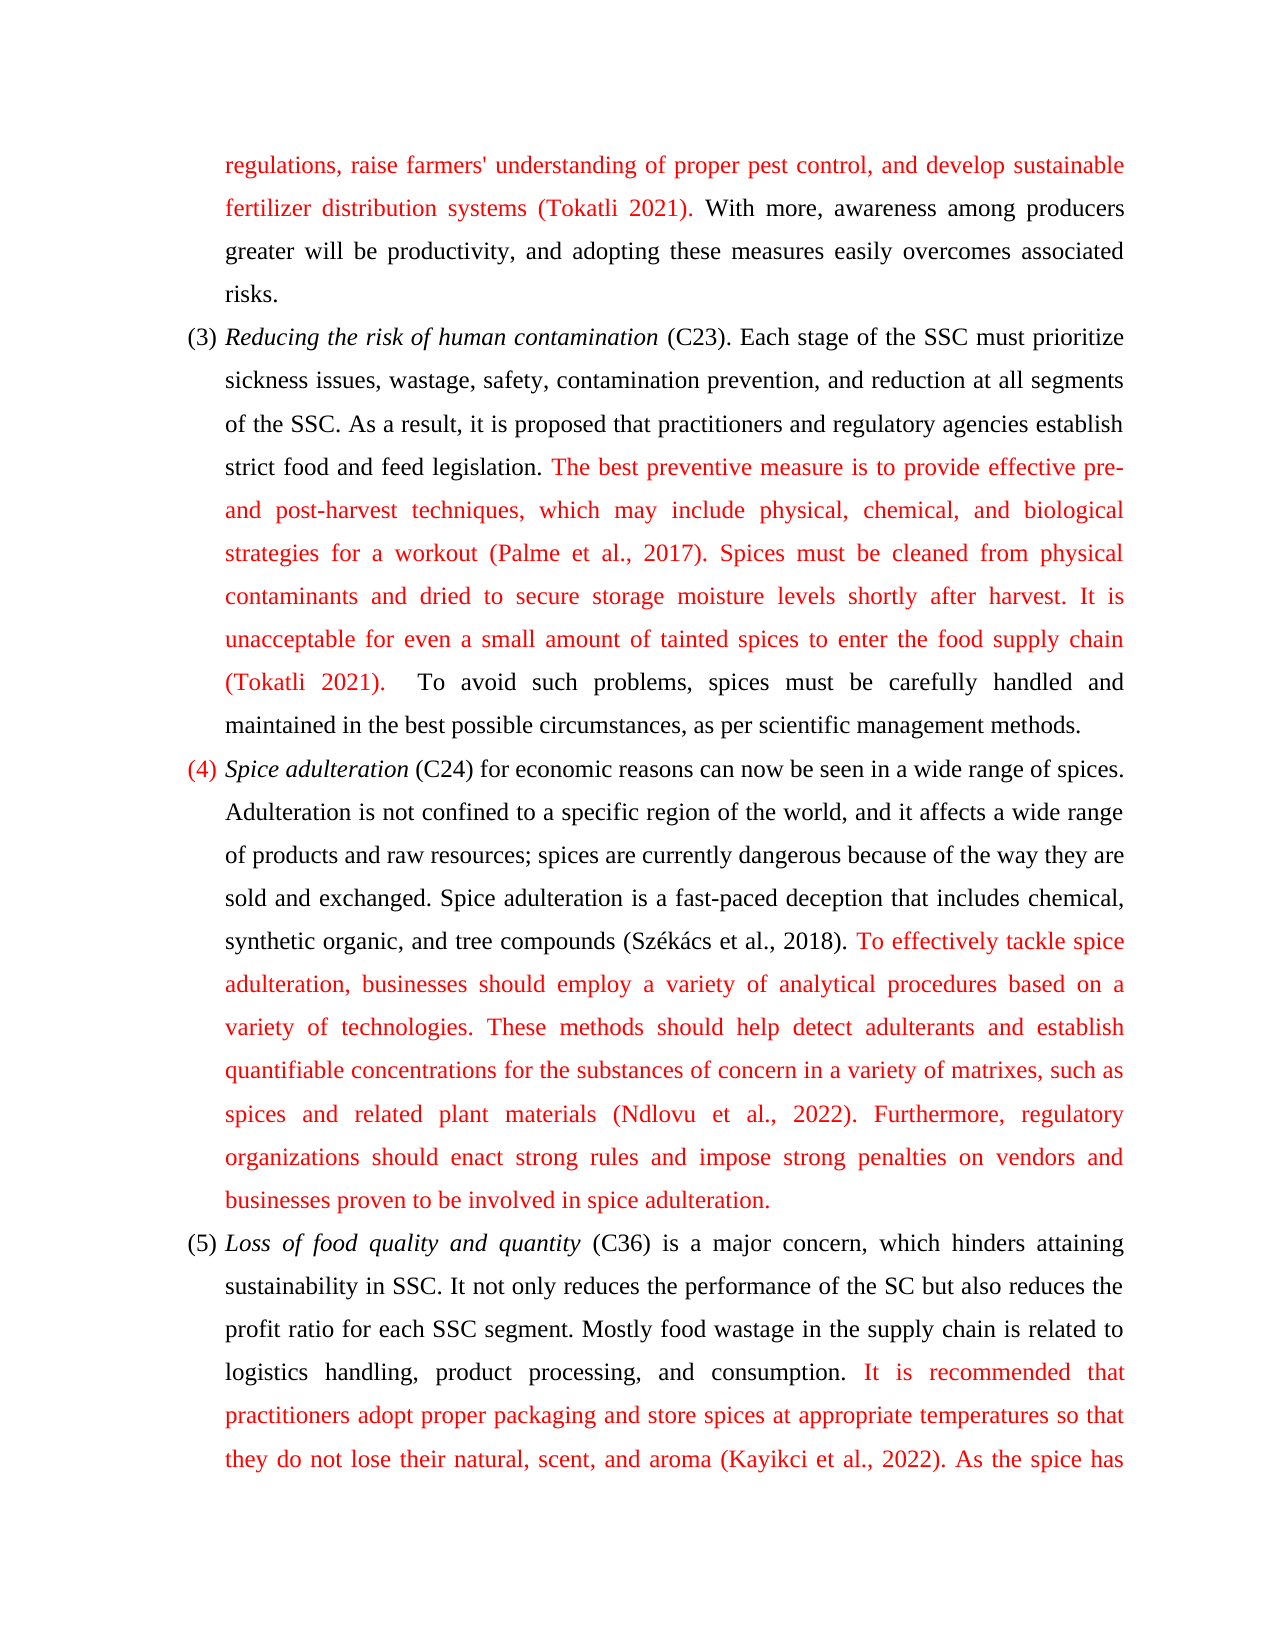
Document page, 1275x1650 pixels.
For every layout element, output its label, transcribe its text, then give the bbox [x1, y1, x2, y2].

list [187, 150, 1125, 308]
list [187, 1228, 1125, 1472]
list Reducing the risk of human contamination (C23). Each stage of the SSC must prioritize sickness issues, wastage, safety, contamination prevention, and reduction at all segments of the SSC. As a result, it is proposed that practitioners and regulatory agencies establish strict food and feed legislation. The best preventive measure is to provide effective pre- and post-harvest techniques, which may include physical, chemical, and biological strategies for a workout (Palme et al., 2017). Spices must be cleaned from physical contaminants and dried to secure storage moisture levels shortly after harvest. It is unacceptable for even a small amount of tainted spices to enter the food supply chain (Tokatli 2021). To avoid such problems, spices must be carefully handled and maintained in the best possible circumstances, as per scientific management methods. [187, 322, 1125, 739]
list Spice adulteration (C24) for economic reasons can now be seen in a wide range of spices. Adulteration is not confined to a specific region of the world, and it affects a wide range of products and raw resources; spices are currently dangerous because of the way they are sold and exchanged. Spice adulteration is a fast-paced deception that includes chemical, synthetic organic, and tree compounds (Székács et al., 2018). To effectively tackle spice adulteration, businesses should employ a variety of analytical procedures based on a variety of technologies. These methods should help detect adulterants and establish quantifiable concentrations for the substances of concern in a variety of matrixes, such as spices and related plant materials (Ndlovu et al., 2022). Furthermore, regulatory organizations should enact strong rules and impose strong penalties on vendors and businesses proven to be involved in spice adulteration. [187, 754, 1125, 1214]
